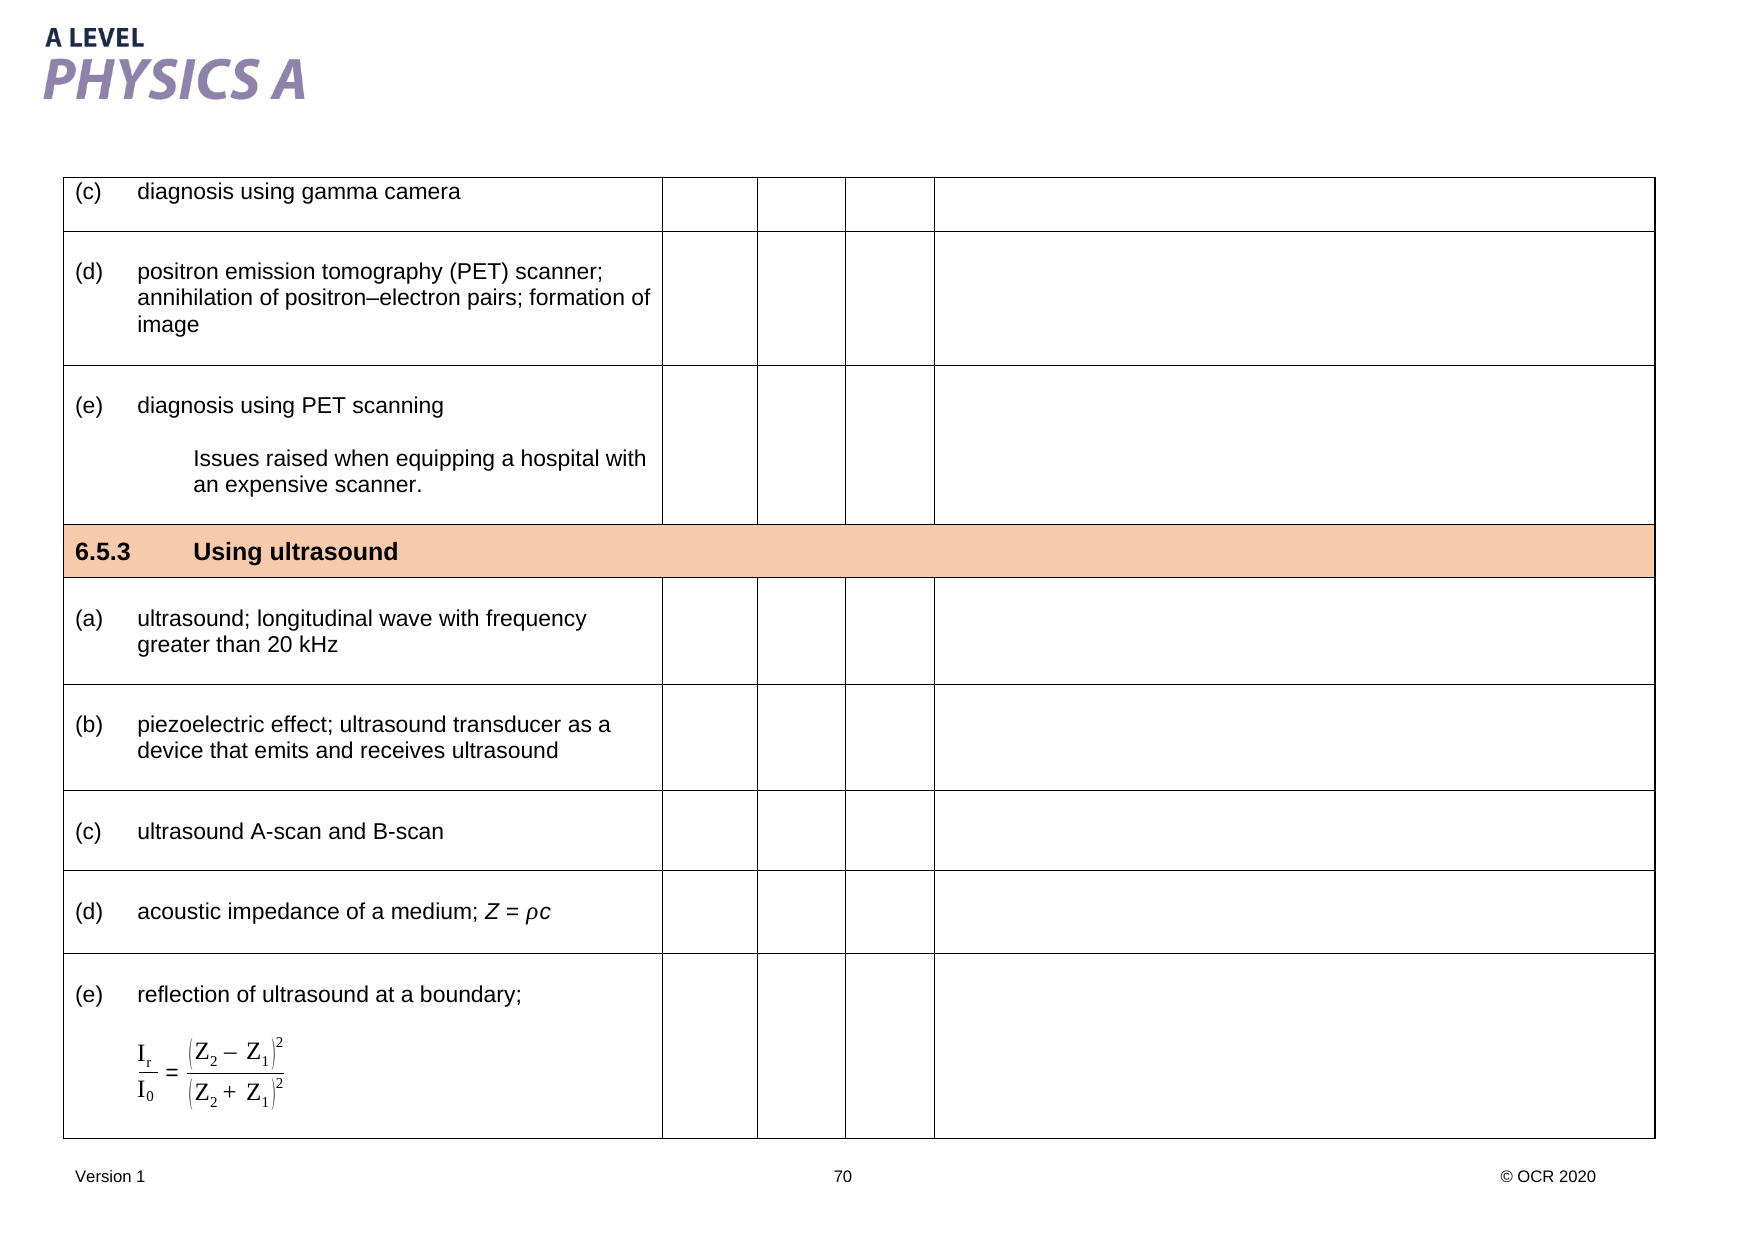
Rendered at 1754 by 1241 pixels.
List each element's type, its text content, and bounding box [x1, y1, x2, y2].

table_cell [935, 871, 1654, 953]
table_cell [663, 578, 757, 684]
table_cell [758, 178, 845, 231]
table_cell [935, 685, 1654, 790]
table_cell (b) piezoelectric effect; ultrasound transducer as a device that emits and receives ultrasound [64, 685, 662, 790]
table_cell [663, 232, 757, 365]
table_cell [935, 366, 1654, 524]
table_cell [846, 954, 934, 1138]
table_cell [663, 791, 757, 870]
table_cell [846, 232, 934, 365]
table_cell [663, 178, 757, 231]
table_cell [935, 954, 1654, 1138]
table_cell (c) ultrasound A-scan and B-scan [64, 791, 662, 870]
table_cell [846, 578, 934, 684]
table_cell [846, 178, 934, 231]
table_cell [846, 685, 934, 790]
table_cell [935, 578, 1654, 684]
table_cell [846, 366, 934, 524]
table_cell (a) ultrasound; longitudinal wave with frequency greater than 20 kHz [64, 578, 662, 684]
table_cell [846, 791, 934, 870]
table_cell (d) acoustic impedance of a medium; Z = c [64, 871, 662, 953]
table_cell 6.5.3 Using ultrasound [64, 525, 1654, 577]
table_cell [663, 685, 757, 790]
picture [0, 0, 1749, 175]
table_cell [758, 871, 845, 953]
table_cell (e) reflection of ultrasound at a boundary; = [64, 954, 662, 1138]
table_cell (e) diagnosis using PET scanning Issues raised when equipping a hospital with an expensive scanner. [64, 366, 662, 524]
table_cell [935, 232, 1654, 365]
table_cell [758, 685, 845, 790]
table_cell (d) positron emission tomography (PET) scanner; annihilation of positron–electron pairs; formation of image [64, 232, 662, 365]
table_cell [935, 178, 1654, 231]
table_cell [663, 871, 757, 953]
table_cell (c) diagnosis using gamma camera [64, 178, 662, 231]
table_cell [758, 791, 845, 870]
table_cell [846, 871, 934, 953]
table_cell [663, 954, 757, 1138]
table_cell [758, 578, 845, 684]
table_cell [758, 366, 845, 524]
table_cell [758, 954, 845, 1138]
table_cell [758, 232, 845, 365]
table_cell [663, 366, 757, 524]
table_cell [935, 791, 1654, 870]
